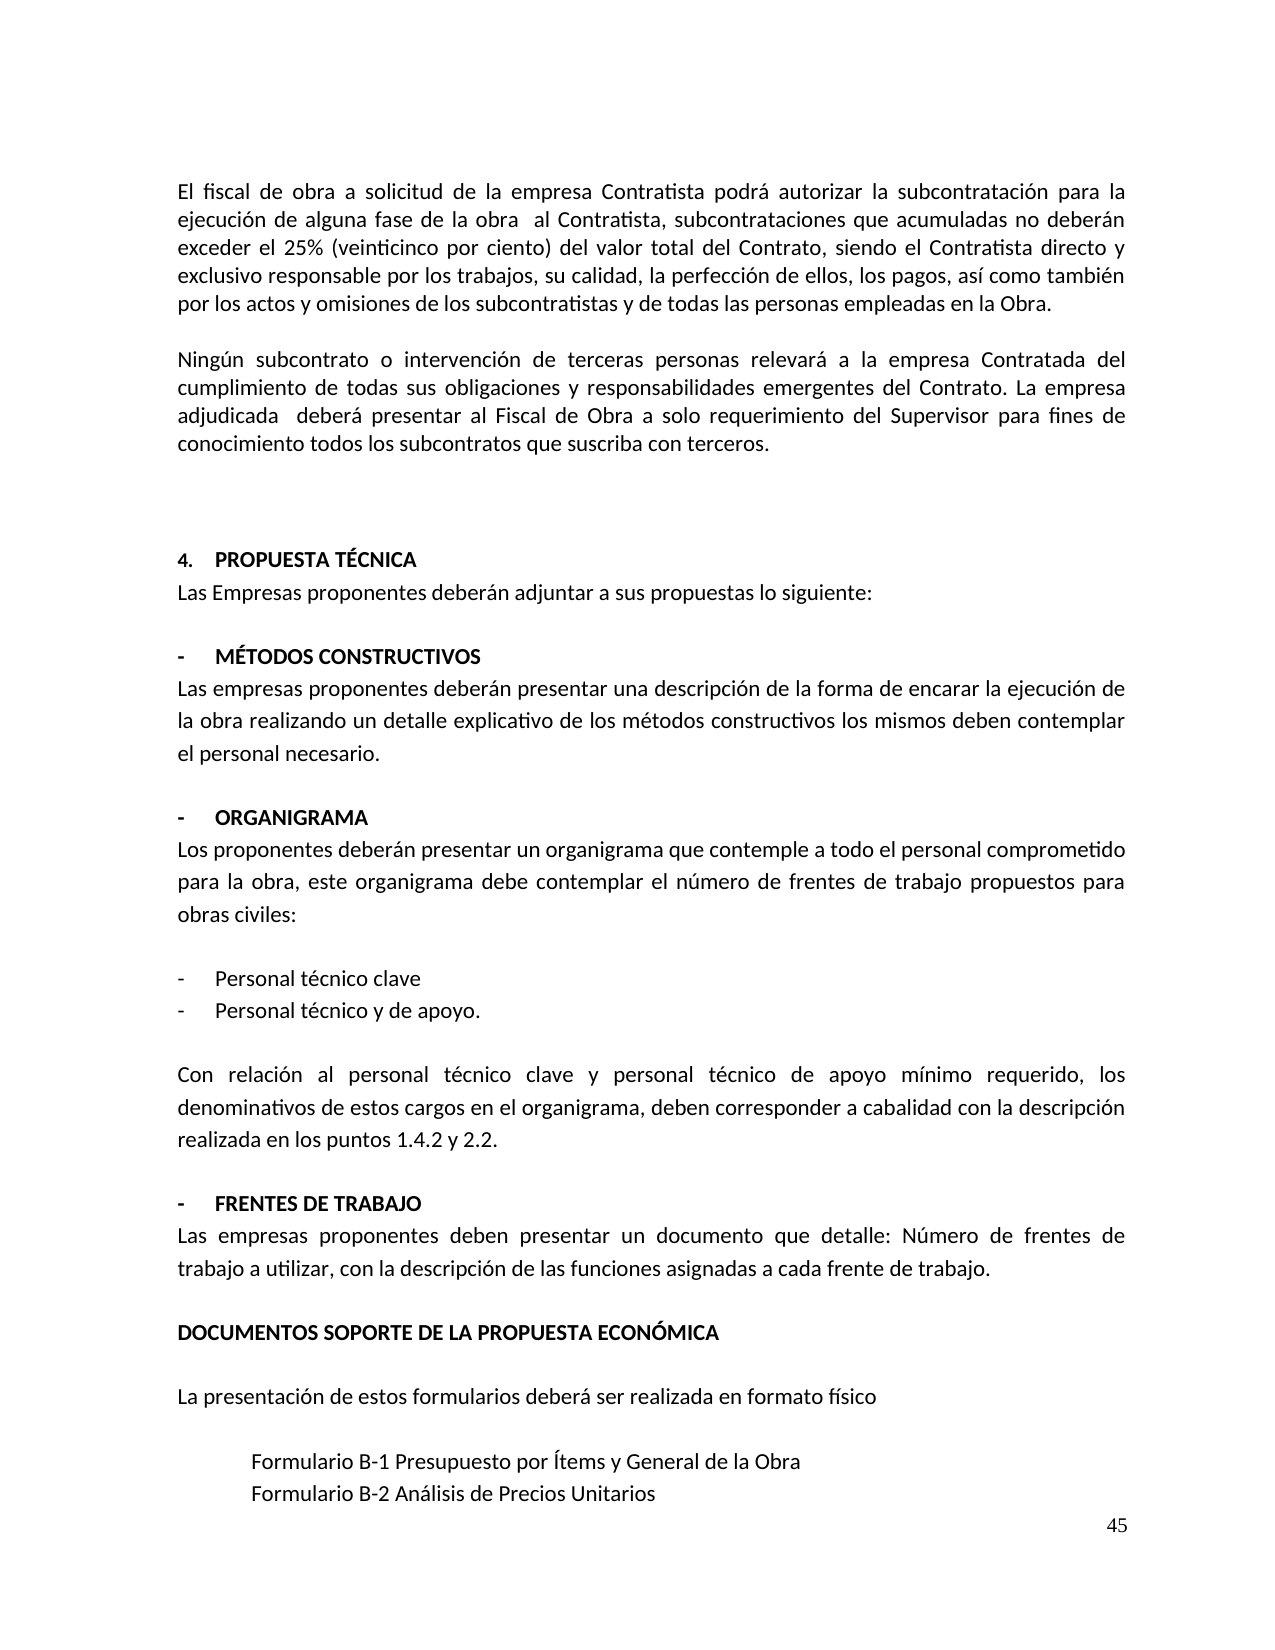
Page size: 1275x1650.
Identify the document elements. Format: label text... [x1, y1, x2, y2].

list FRENTES DE TRABAJO [177, 1189, 1127, 1217]
text DOCUMENTOS SOPORTE DE LA PROPUESTA ECONÓMICA [177, 1318, 1127, 1346]
text Las empresas proponentes deberán presentar una descripción de la forma de encarar la ejecución de la obra realizando un detalle explicativo de los métodos constructivos los mismos deben contemplar el personal necesario. [177, 674, 1127, 767]
list ORGANIGRAMA [177, 803, 1127, 831]
text Las empresas proponentes deben presentar un documento que detalle: Número de frentes de trabajo a utilizar, con la descripción de las funciones asignadas a cada frente de trabajo. [177, 1222, 1127, 1282]
text Formulario B-1 Presupuesto por Ítems y General de la Obra [177, 1447, 1127, 1475]
list Personal técnico y de apoyo. [177, 996, 1127, 1024]
text Ningún subcontrato o intervención de terceras personas relevará a la empresa Contratada del cumplimiento de todas sus obligaciones y responsabilidades emergentes del Contrato. La empresa adjudicada deberá presentar al Fiscal de Obra a solo requerimiento del Supervisor para fines de conocimiento todos los subcontratos que suscriba con terceros. [177, 345, 1127, 457]
text Formulario B-2 Análisis de Precios Unitarios [177, 1479, 1127, 1507]
text Las Empresas proponentes deberán adjuntar a sus propuestas lo siguiente: [177, 578, 1127, 606]
list Personal técnico clave [177, 964, 1127, 992]
text El fiscal de obra a solicitud de la empresa Contratista podrá autorizar la subcontratación para la ejecución de alguna fase de la obra al Contratista, subcontrataciones que acumuladas no deberán exceder el 25% (veinticinco por ciento) del valor total del Contrato, siendo el Contratista directo y exclusivo responsable por los trabajos, su calidad, la perfección de ellos, los pagos, así como también por los actos y omisiones de los subcontratistas y de todas las personas empleadas en la Obra. [177, 177, 1127, 317]
text Los proponentes deberán presentar un organigrama que contemple a todo el personal comprometido para la obra, este organigrama debe contemplar el número de frentes de trabajo propuestos para obras civiles: [177, 835, 1127, 928]
text La presentación de estos formularios deberá ser realizada en formato físico [177, 1382, 1127, 1411]
list MÉTODOS CONSTRUCTIVOS [177, 642, 1127, 670]
list PROPUESTA TÉCNICA [177, 546, 1127, 574]
list Con relación al personal técnico clave y personal técnico de apoyo mínimo requerido, los denominativos de estos cargos en el organigrama, deben corresponder a cabalidad con la descripción realizada en los puntos 1.4.2 y 2.2. [177, 1061, 1127, 1153]
